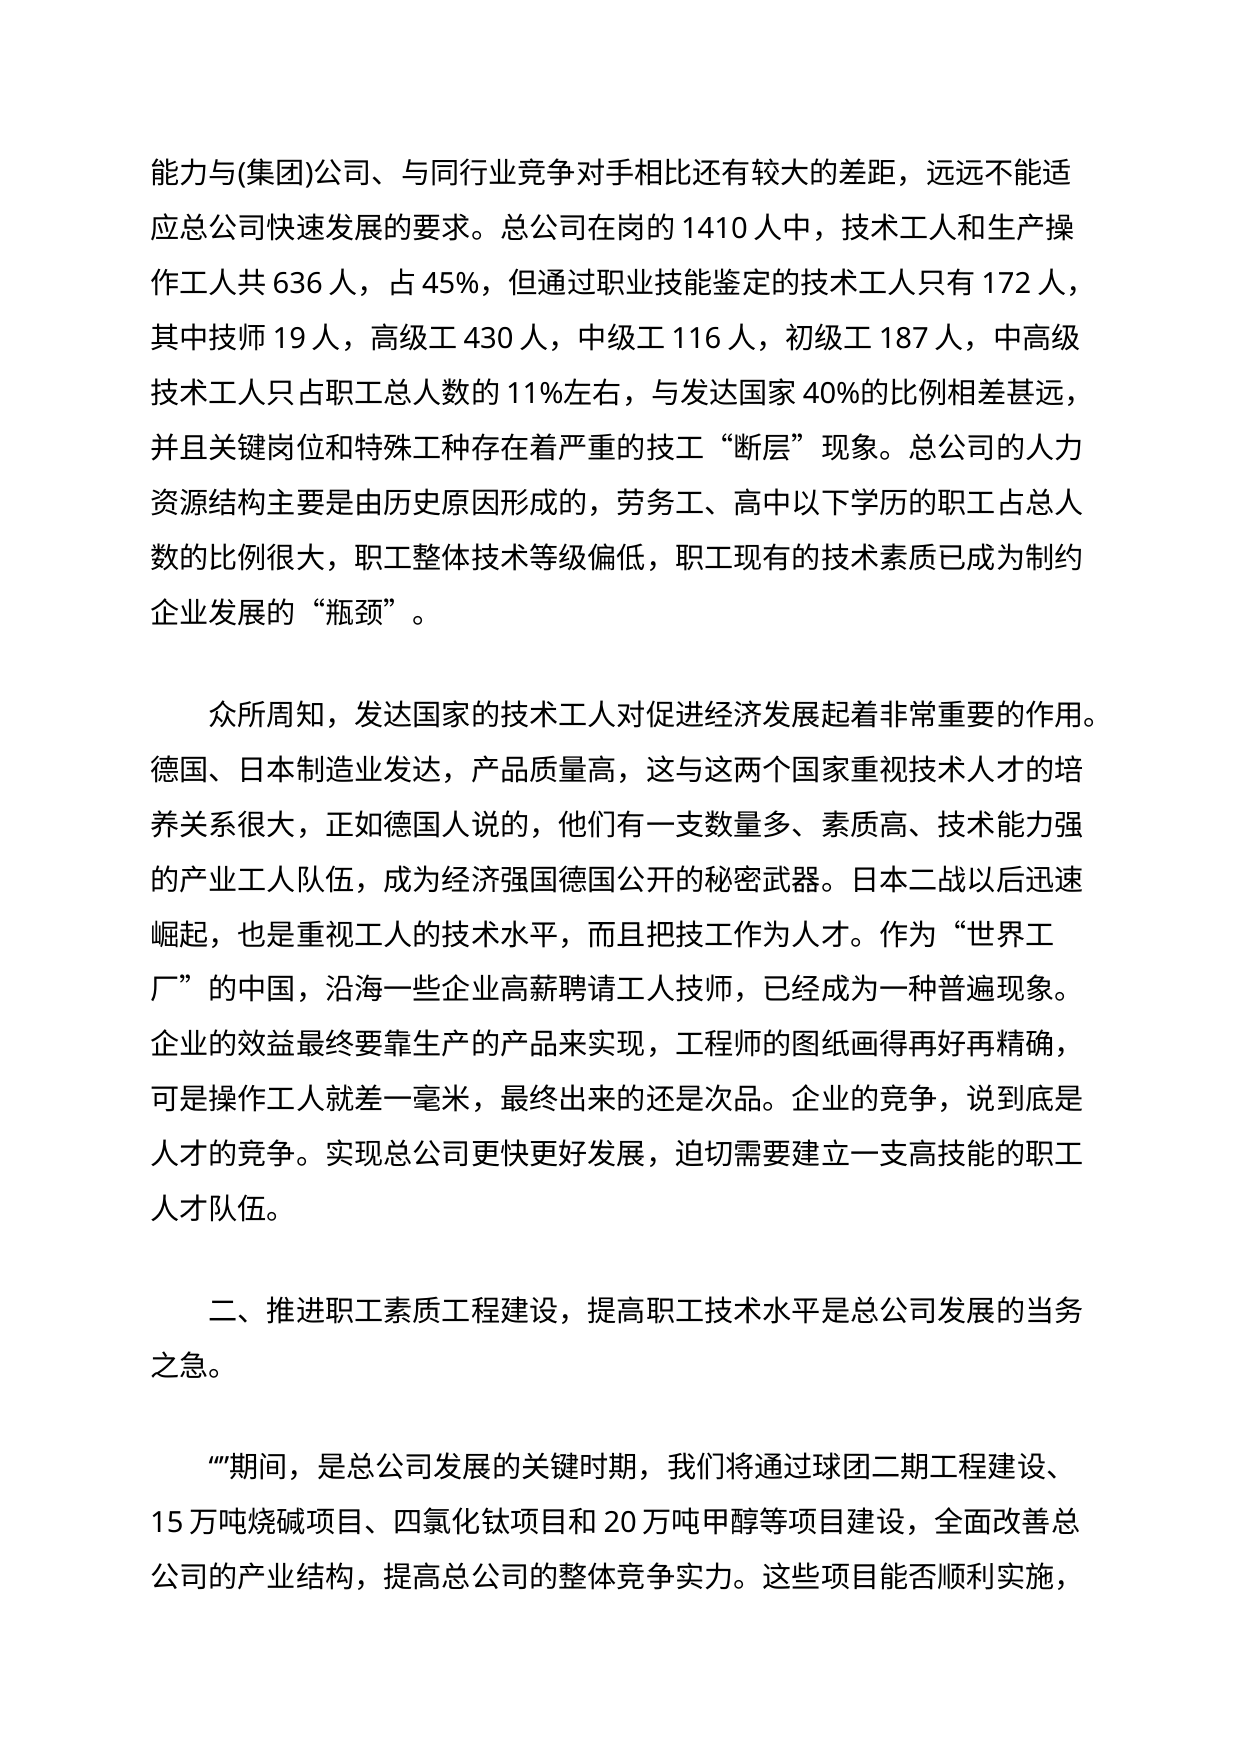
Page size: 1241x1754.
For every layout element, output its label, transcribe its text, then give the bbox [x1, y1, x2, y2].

text 众所周知，发达国家的技术工人对促进经济发展起着非常重要的作用。德国、日本制造业发达，产品质量高，这与这两个国家重视技术人才的培养关系很大，正如德国人说的，他们有一支数量多、素质高、技术能力强的产业工人队伍，成为经济强国德国公开的秘密武器。日本二战以后迅速崛起，也是重视工人的技术水平，而且把技工作为人才。作为“世界工厂”的中国，沿海一些企业高薪聘请工人技师，已经成为一种普遍现象。企业的效益最终要靠生产的产品来实现，工程师的图纸画得再好再精确，可是操作工人就差一毫米，最终出来的还是次品。企业的竞争，说到底是人才的竞争。实现总公司更快更好发展，迫切需要建立一支高技能的职工人才队伍。 [150, 691, 1090, 1228]
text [150, 150, 1090, 632]
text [150, 1444, 1090, 1596]
text 二、推进职工素质工程建设，提高职工技术水平是总公司发展的当务之急。 [150, 1287, 1090, 1384]
